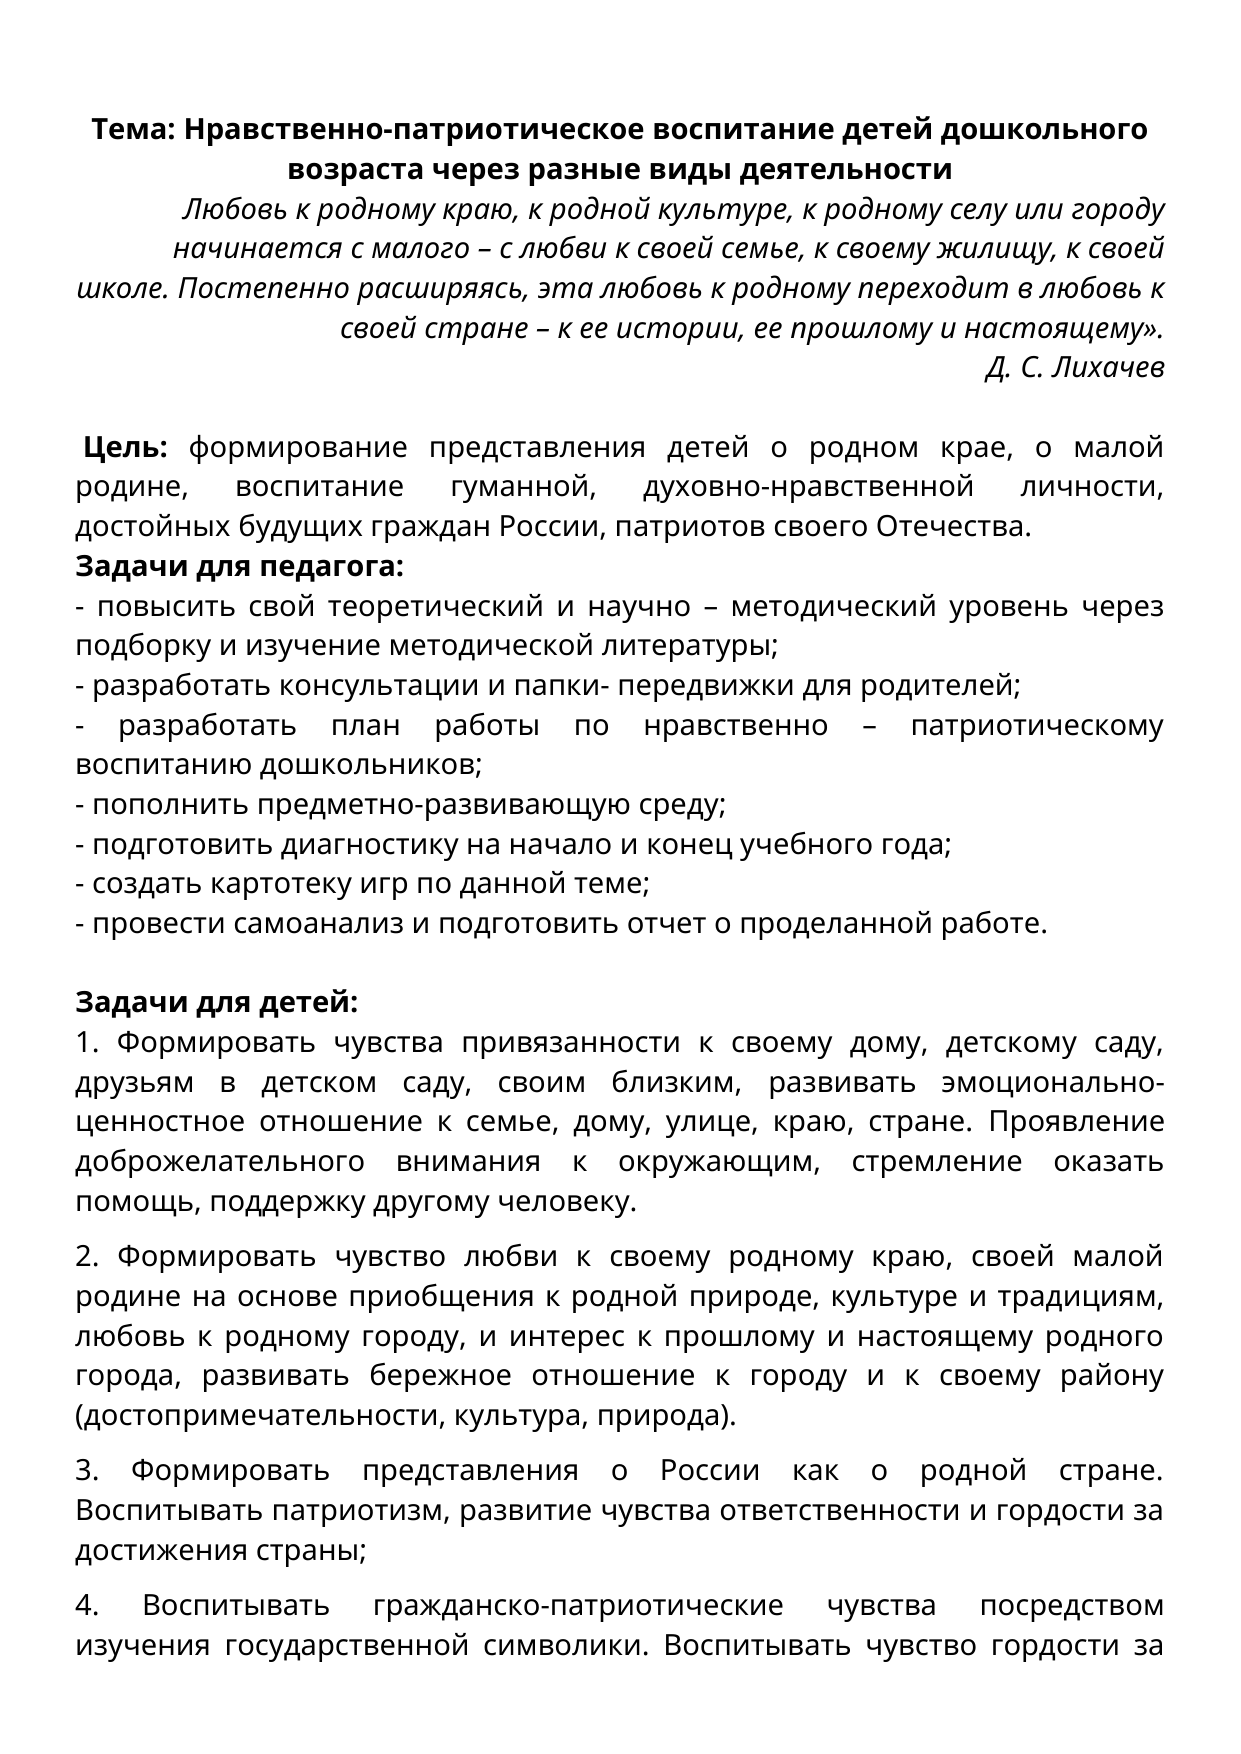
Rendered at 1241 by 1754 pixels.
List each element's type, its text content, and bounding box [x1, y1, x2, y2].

text - подготовить диагностику на начало и конец учебного года; [75, 823, 1165, 863]
text 1. Формировать чувства привязанности к своему дому, детскому саду, друзьям в детском саду, своим близким, развивать эмоционально-ценностное отношение к семье, дому, улице, краю, стране. Проявление доброжелательного внимания к окружающим, стремление оказать помощь, поддержку другому человеку. [75, 1021, 1165, 1220]
text Д. С. Лихачев [75, 347, 1165, 386]
text - разработать консультации и папки- передвижки для родителей; [75, 664, 1165, 704]
text - провести самоанализ и подготовить отчет о проделанной работе. [75, 902, 1165, 942]
text Любовь к родному краю, к родной культуре, к родному селу или городу начинается с малого – с любви к своей семье, к своему жилищу, к своей школе. Постепенно расширяясь, эта любовь к родному переходит в любовь к своей стране – к ее истории, ее прошлому и настоящему». [75, 188, 1165, 347]
text Задачи для педагога: [75, 545, 1165, 585]
text 3. Формировать представления о России как о родной стране. Воспитывать патриотизм, развитие чувства ответственности и гордости за достижения страны; [75, 1449, 1165, 1568]
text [75, 1584, 1165, 1663]
text Задачи для детей: [75, 982, 1165, 1021]
text - пополнить предметно-развивающую среду; [75, 783, 1165, 823]
text Тема: Нравственно-патриотическое воспитание детей дошкольного возраста через разные виды деятельности [75, 108, 1165, 188]
text Цель: формирование представления детей о родном крае, о малой родине, воспитание гуманной, духовно-нравственной личности, достойных будущих граждан России, патриотов своего Отечества. [75, 426, 1165, 545]
text - создать картотеку игр по данной теме; [75, 863, 1165, 902]
text 2. Формировать чувство любви к своему родному краю, своей малой родине на основе приобщения к родной природе, культуре и традициям, любовь к родному городу, и интерес к прошлому и настоящему родного города, развивать бережное отношение к городу и к своему району (достопримечательности, культура, природа). [75, 1235, 1165, 1434]
text - разработать план работы по нравственно – патриотическому воспитанию дошкольников; [75, 704, 1165, 783]
text - повысить свой теоретический и научно – методический уровень через подборку и изучение методической литературы; [75, 585, 1165, 664]
